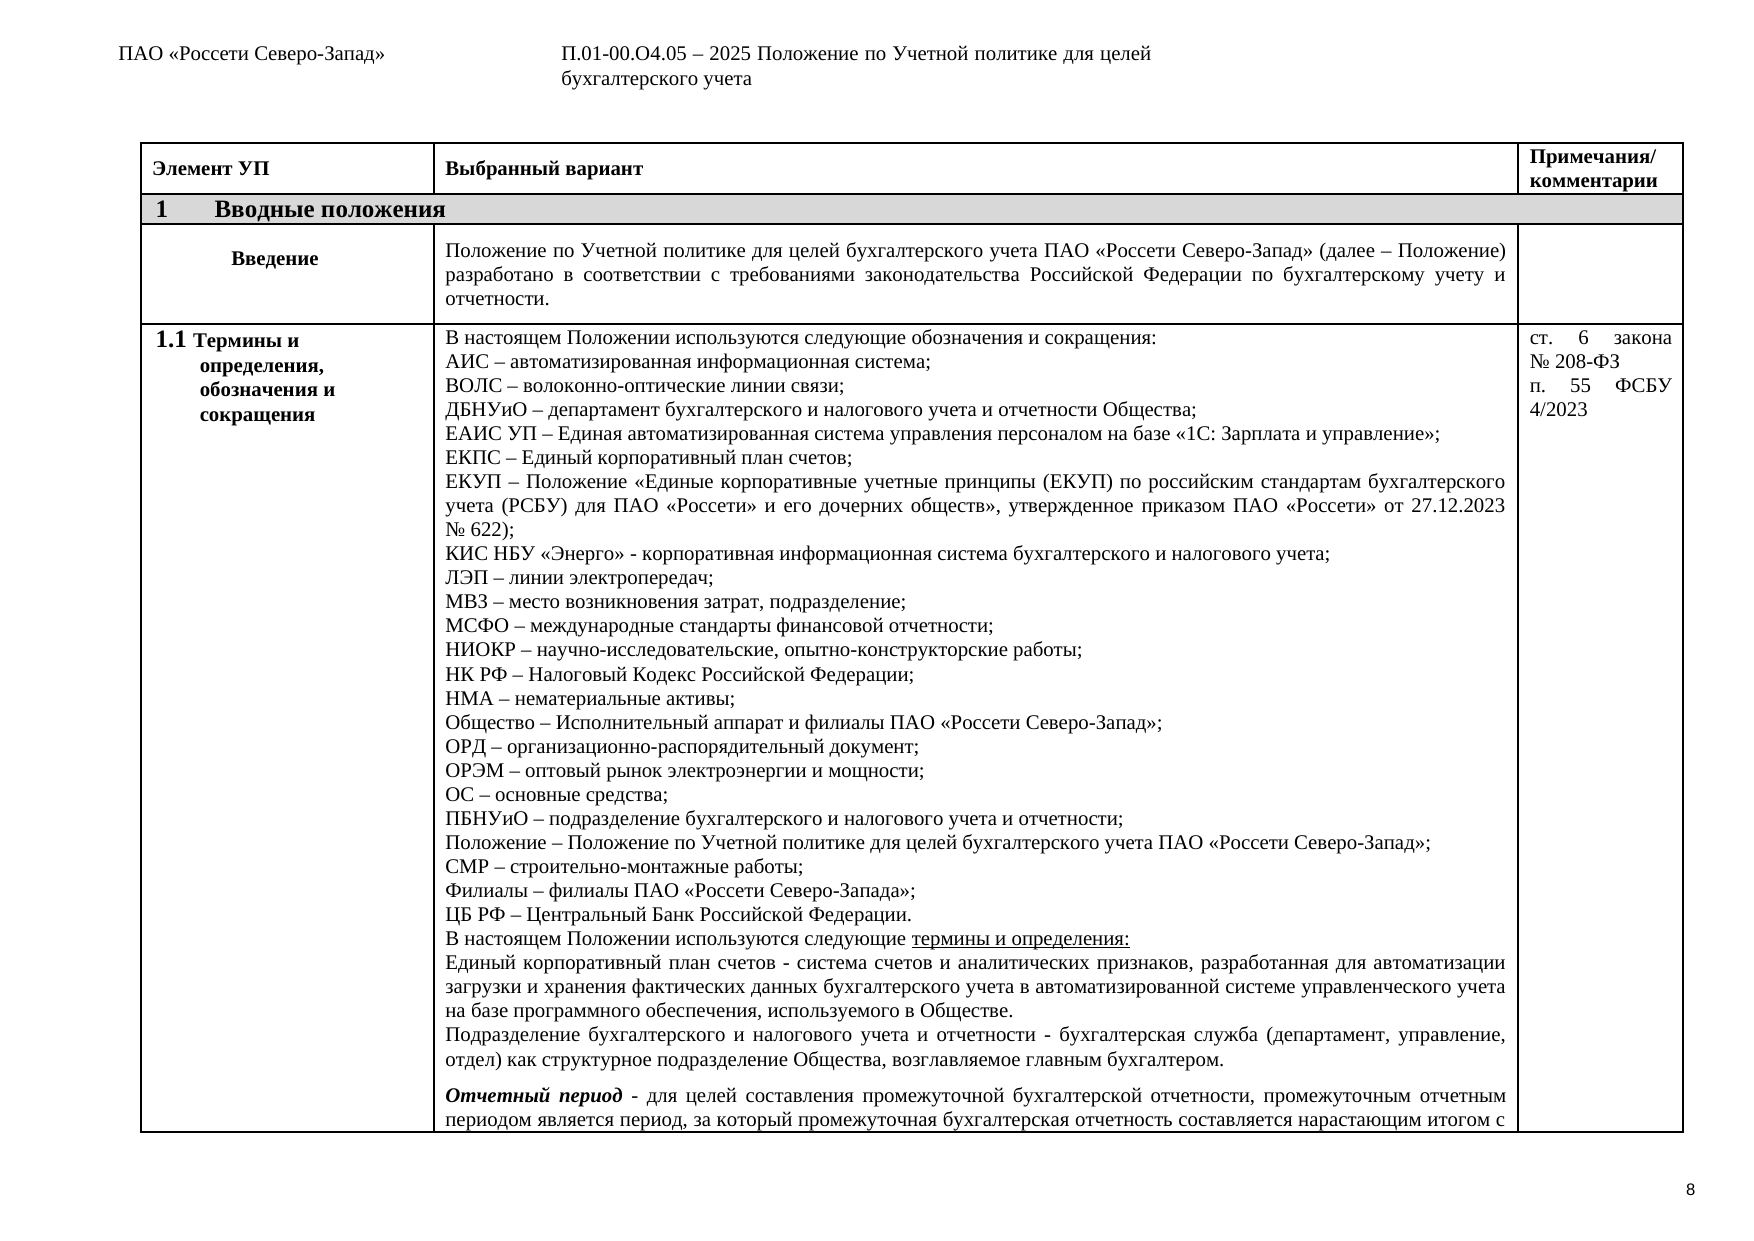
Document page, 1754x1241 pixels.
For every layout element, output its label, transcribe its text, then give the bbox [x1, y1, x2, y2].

table_cell Положение по Учетной политике для целей бухгалтерского учета ПАО «Россети Северо-Запад» (далее – Положение) разработано в соответствии с требованиями законодательства Российской Федерации по бухгалтерскому учету и отчетности. [435, 225, 1517, 322]
table_cell Введение [142, 225, 433, 322]
table_header Примечания/ комментарии [1519, 144, 1682, 192]
table_header Выбранный вариант [435, 144, 1517, 192]
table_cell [142, 325, 433, 1131]
table_cell Вводные положения [142, 195, 1682, 223]
table_header Элемент УП [142, 144, 433, 192]
table_cell [1519, 225, 1682, 322]
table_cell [435, 325, 1517, 1131]
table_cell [1519, 325, 1682, 1131]
